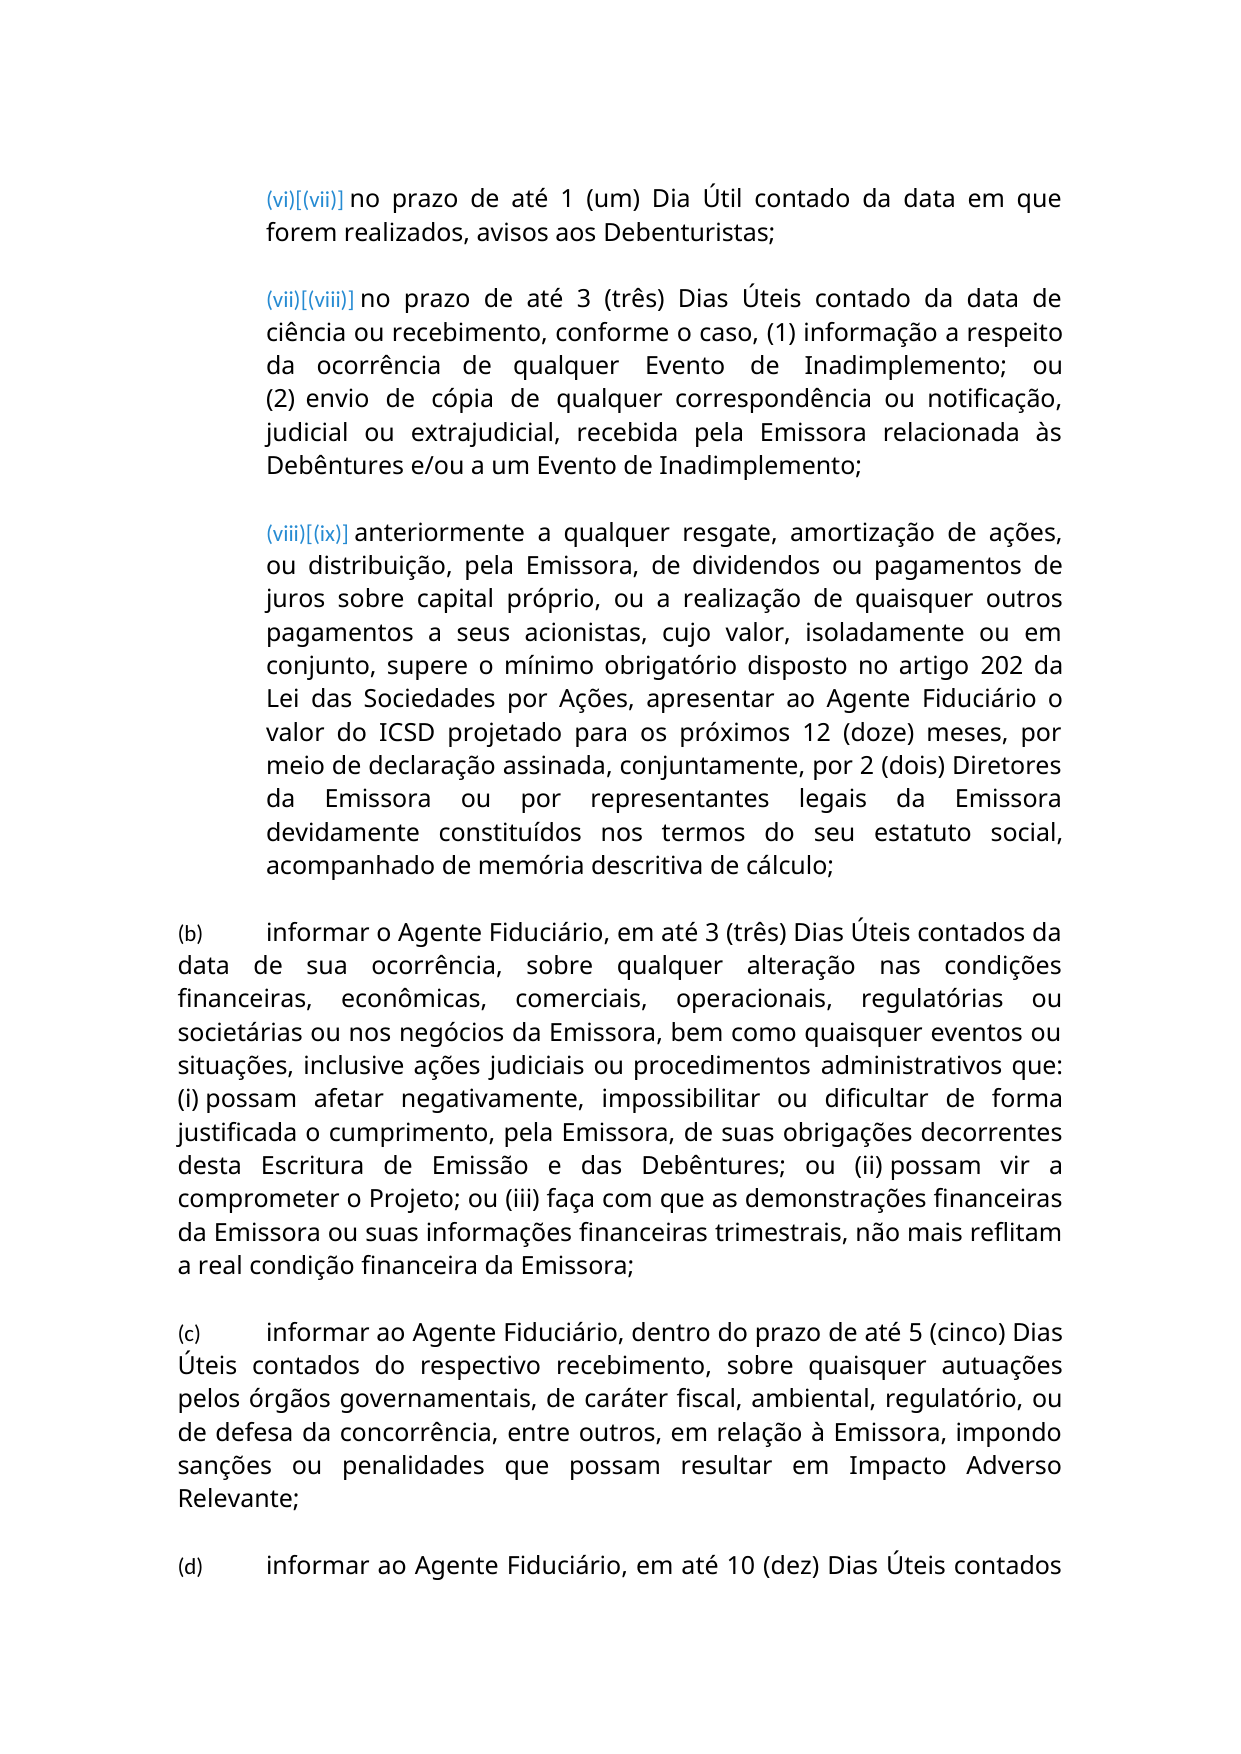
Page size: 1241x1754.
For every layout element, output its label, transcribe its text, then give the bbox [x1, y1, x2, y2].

list no prazo de até 1 (um) Dia Útil contado da data em que forem realizados, avisos aos Debenturistas; [266, 181, 1063, 248]
list informar o Agente Fiduciário, em até 3 (três) Dias Úteis contados da data de sua ocorrência, sobre qualquer alteração nas condições financeiras, econômicas, comerciais, operacionais, regulatórias ou societárias ou nos negócios da Emissora, bem como quaisquer eventos ou situações, inclusive ações judiciais ou procedimentos administrativos que: (i) possam afetar negativamente, impossibilitar ou dificultar de forma justificada o cumprimento, pela Emissora, de suas obrigações decorrentes desta Escritura de Emissão e das Debêntures; ou (ii) possam vir a comprometer o Projeto; ou (iii) faça com que as demonstrações financeiras da Emissora ou suas informações financeiras trimestrais, não mais reflitam a real condição financeira da Emissora; [177, 914, 1063, 1281]
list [177, 1548, 1063, 1581]
list informar ao Agente Fiduciário, dentro do prazo de até 5 (cinco) Dias Úteis contados do respectivo recebimento, sobre quaisquer autuações pelos órgãos governamentais, de caráter fiscal, ambiental, regulatório, ou de defesa da concorrência, entre outros, em relação à Emissora, impondo sanções ou penalidades que possam resultar em Impacto Adverso Relevante; [177, 1314, 1063, 1514]
list no prazo de até 3 (três) Dias Úteis contado da data de ciência ou recebimento, conforme o caso, (1) informação a respeito da ocorrência de qualquer Evento de Inadimplemento; ou (2) envio de cópia de qualquer correspondência ou notificação, judicial ou extrajudicial, recebida pela Emissora relacionada às Debêntures e/ou a um Evento de Inadimplemento; [266, 281, 1063, 481]
list anteriormente a qualquer resgate, amortização de ações, ou distribuição, pela Emissora, de dividendos ou pagamentos de juros sobre capital próprio, ou a realização de quaisquer outros pagamentos a seus acionistas, cujo valor, isoladamente ou em conjunto, supere o mínimo obrigatório disposto no artigo 202 da Lei das Sociedades por Ações, apresentar ao Agente Fiduciário o valor do ICSD projetado para os próximos 12 (doze) meses, por meio de declaração assinada, conjuntamente, por 2 (dois) Diretores da Emissora ou por representantes legais da Emissora devidamente constituídos nos termos do seu estatuto social, acompanhado de memória descritiva de cálculo; [266, 514, 1063, 881]
